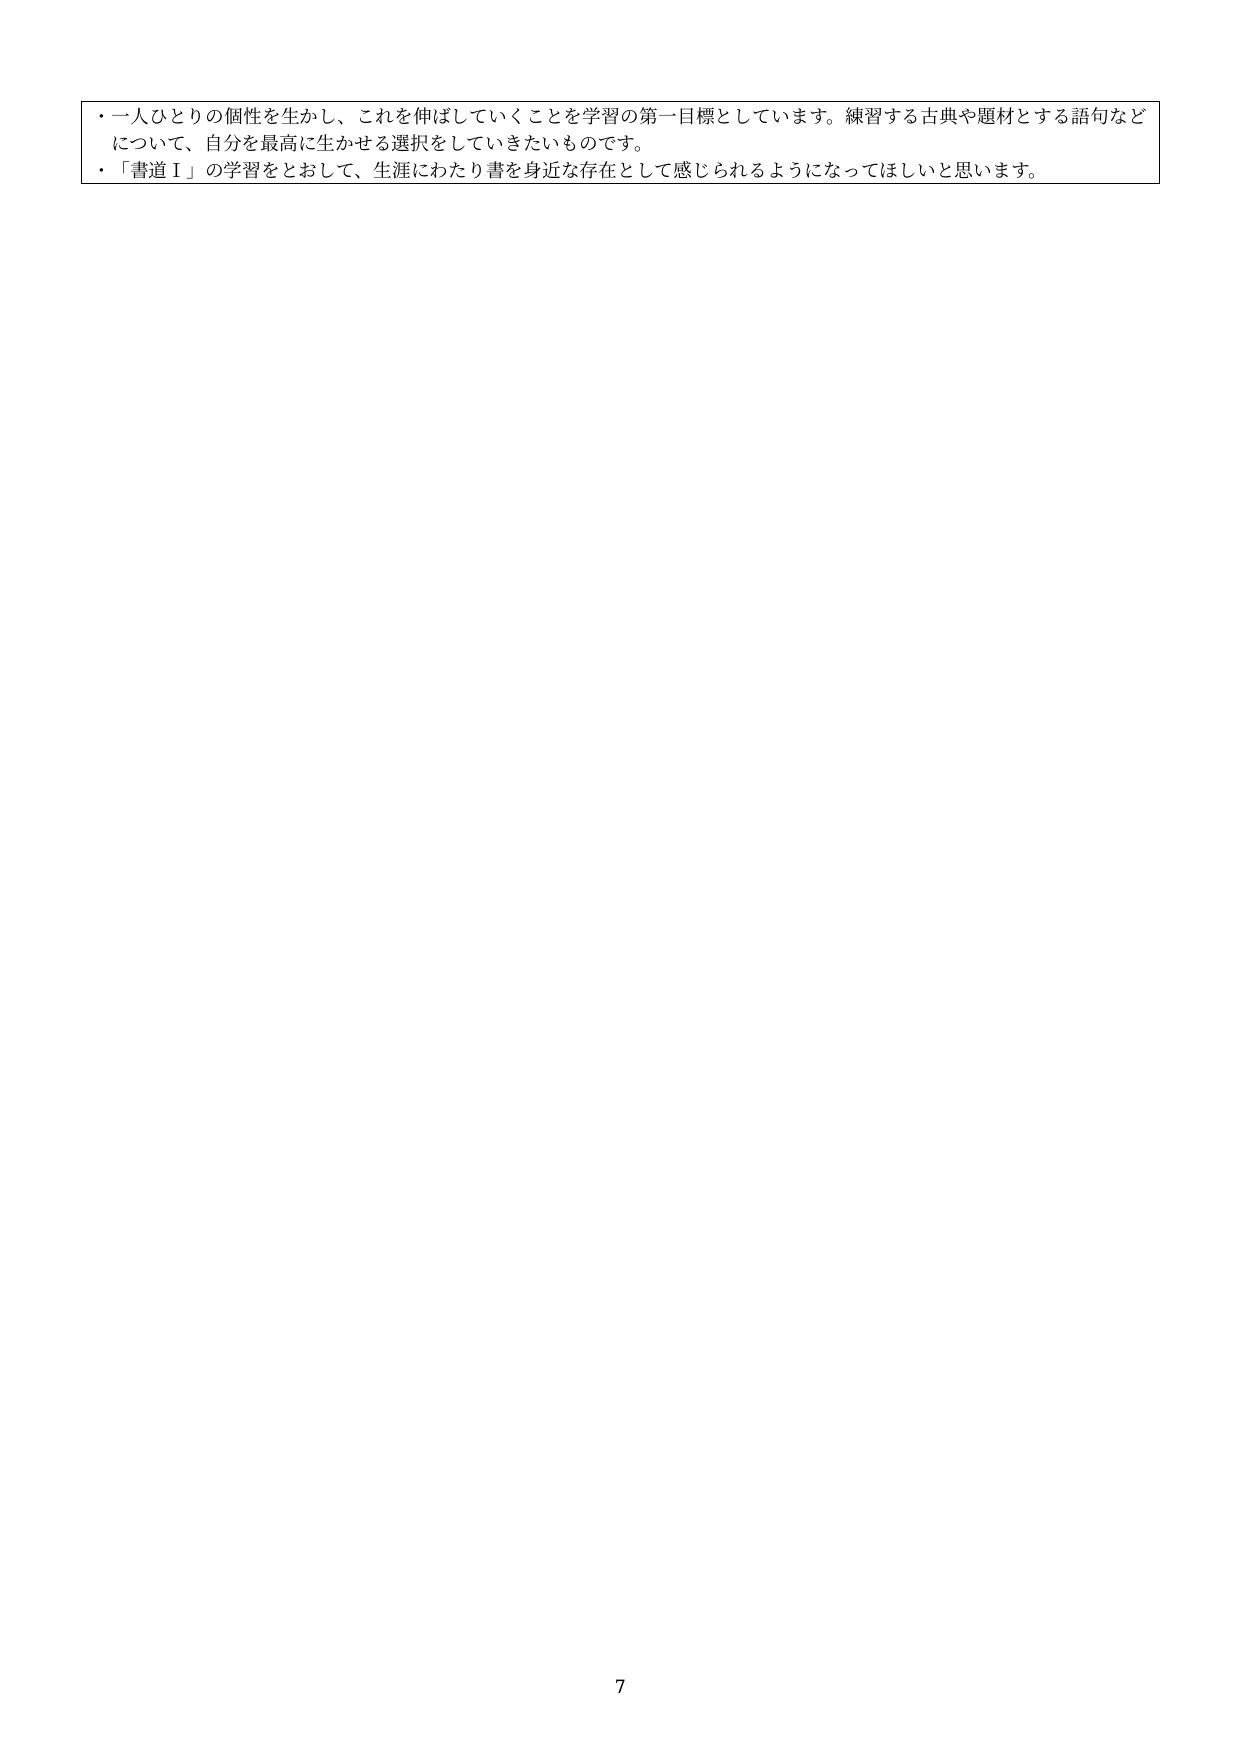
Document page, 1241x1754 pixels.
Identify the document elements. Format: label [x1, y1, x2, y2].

table_header [82, 102, 1159, 182]
